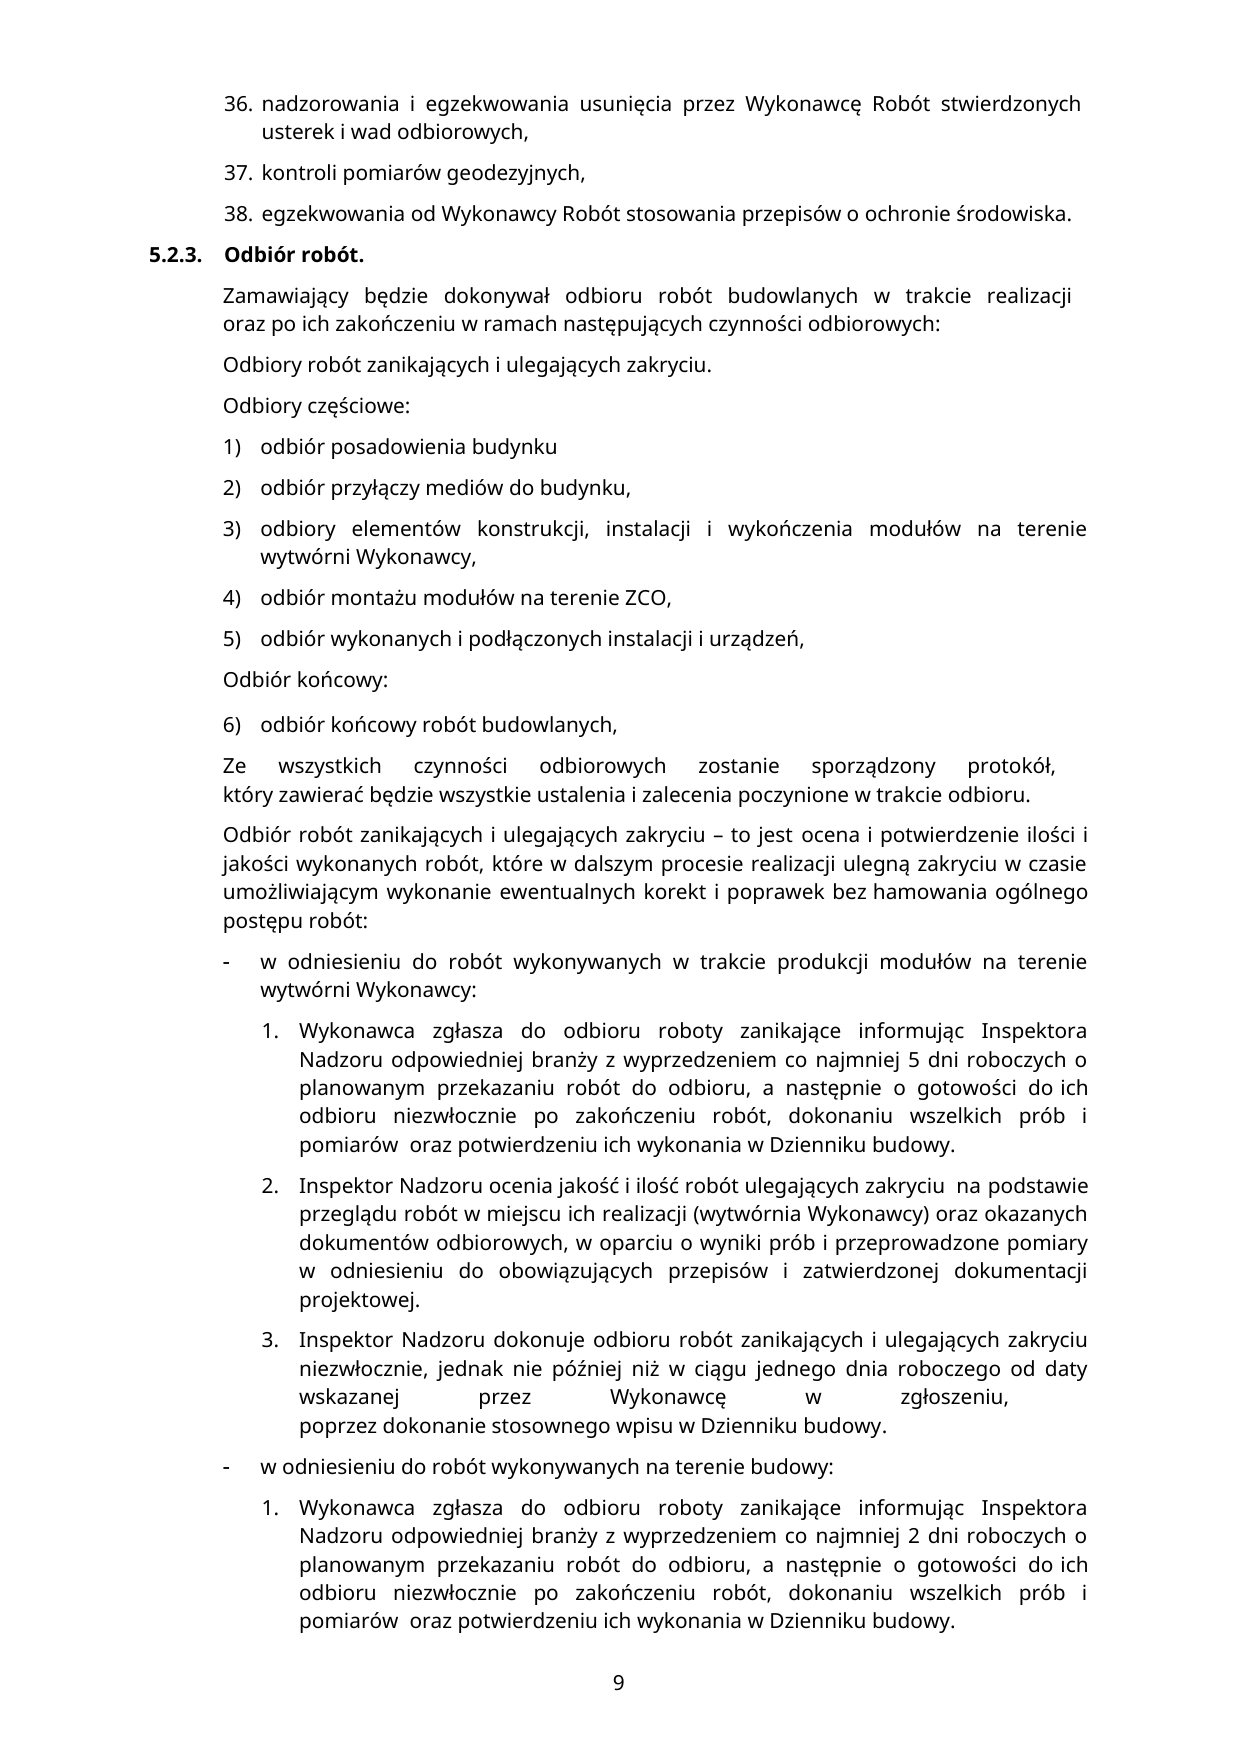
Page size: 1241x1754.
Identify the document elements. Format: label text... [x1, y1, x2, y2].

list Odbiór robót. [149, 240, 1088, 268]
text Odbiór końcowy: [223, 665, 1088, 694]
text Odbiory robót zanikających i ulegających zakryciu. [223, 350, 1088, 379]
text Odbiory częściowe: [223, 391, 1088, 419]
list w odniesieniu do robót wykonywanych w trakcie produkcji modułów na terenie wytwórni Wykonawcy: [223, 947, 1088, 1004]
list egzekwowania od Wykonawcy Robót stosowania przepisów o ochronie środowiska. [224, 199, 1082, 227]
list w odniesieniu do robót wykonywanych na terenie budowy: [223, 1452, 1088, 1480]
list odbiór przyłączy mediów do budynku, [223, 473, 1088, 501]
list odbiór wykonanych i podłączonych instalacji i urządzeń, [223, 624, 1088, 653]
list Wykonawca zgłasza do odbioru roboty zanikające informując Inspektora Nadzoru odpowiedniej branży z wyprzedzeniem co najmniej 2 dni roboczych o planowanym przekazaniu robót do odbioru, a następnie o gotowości do ich odbioru niezwłocznie po zakończeniu robót, dokonaniu wszelkich prób i pomiarów oraz potwierdzeniu ich wykonania w Dzienniku budowy. [261, 1493, 1088, 1635]
text Zamawiający będzie dokonywał odbioru robót budowlanych w trakcie realizacji oraz po ich zakończeniu w ramach następujących czynności odbiorowych: [223, 281, 1088, 338]
text Odbiór robót zanikających i ulegających zakryciu – to jest ocena i potwierdzenie ilości i jakości wykonanych robót, które w dalszym procesie realizacji ulegną zakryciu w czasie umożliwiającym wykonanie ewentualnych korekt i poprawek bez hamowania ogólnego postępu robót: [223, 821, 1088, 934]
list odbiory elementów konstrukcji, instalacji i wykończenia modułów na terenie wytwórni Wykonawcy, [223, 514, 1088, 571]
list odbiór montażu modułów na terenie ZCO, [223, 583, 1088, 612]
list odbiór końcowy robót budowlanych, [223, 710, 1088, 739]
text Ze wszystkich czynności odbiorowych zostanie sporządzony protokół, który zawierać będzie wszystkie ustalenia i zalecenia poczynione w trakcie odbioru. [223, 751, 1088, 808]
list kontroli pomiarów geodezyjnych, [224, 158, 1082, 186]
list nadzorowania i egzekwowania usunięcia przez Wykonawcę Robót stwierdzonych usterek i wad odbiorowych, [224, 89, 1082, 146]
list Inspektor Nadzoru dokonuje odbioru robót zanikających i ulegających zakryciu niezwłocznie, jednak nie później niż w ciągu jednego dnia roboczego od daty wskazanej przez Wykonawcę w zgłoszeniu, poprzez dokonanie stosownego wpisu w Dzienniku budowy. [261, 1326, 1088, 1439]
list odbiór posadowienia budynku [223, 432, 1088, 461]
list Inspektor Nadzoru ocenia jakość i ilość robót ulegających zakryciu na podstawie przeglądu robót w miejscu ich realizacji (wytwórnia Wykonawcy) oraz okazanych dokumentów odbiorowych, w oparciu o wyniki prób i przeprowadzone pomiary w odniesieniu do obowiązujących przepisów i zatwierdzonej dokumentacji projektowej. [261, 1171, 1088, 1313]
list Wykonawca zgłasza do odbioru roboty zanikające informując Inspektora Nadzoru odpowiedniej branży z wyprzedzeniem co najmniej 5 dni roboczych o planowanym przekazaniu robót do odbioru, a następnie o gotowości do ich odbioru niezwłocznie po zakończeniu robót, dokonaniu wszelkich prób i pomiarów oraz potwierdzeniu ich wykonania w Dzienniku budowy. [261, 1016, 1088, 1158]
